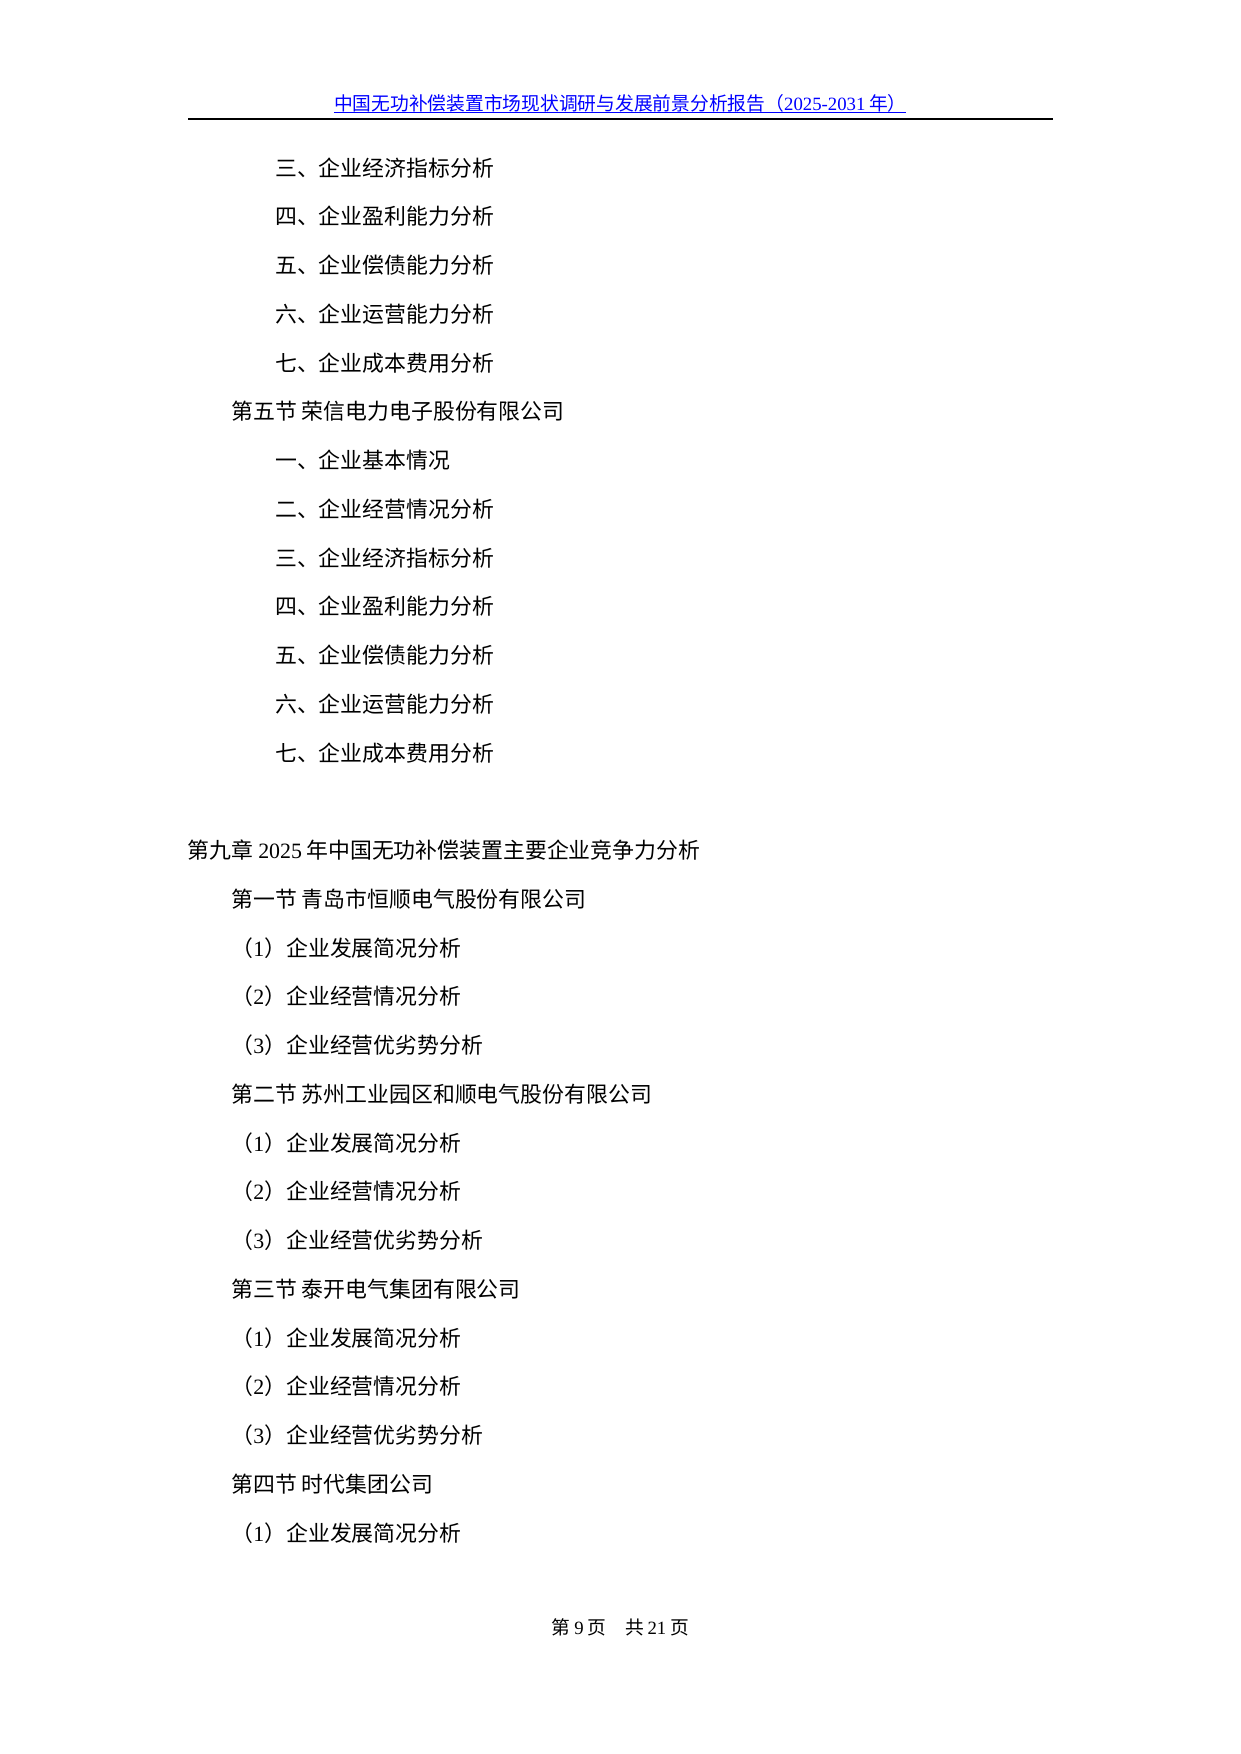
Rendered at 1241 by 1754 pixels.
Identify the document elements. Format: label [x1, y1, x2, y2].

text [187, 150, 1053, 1548]
